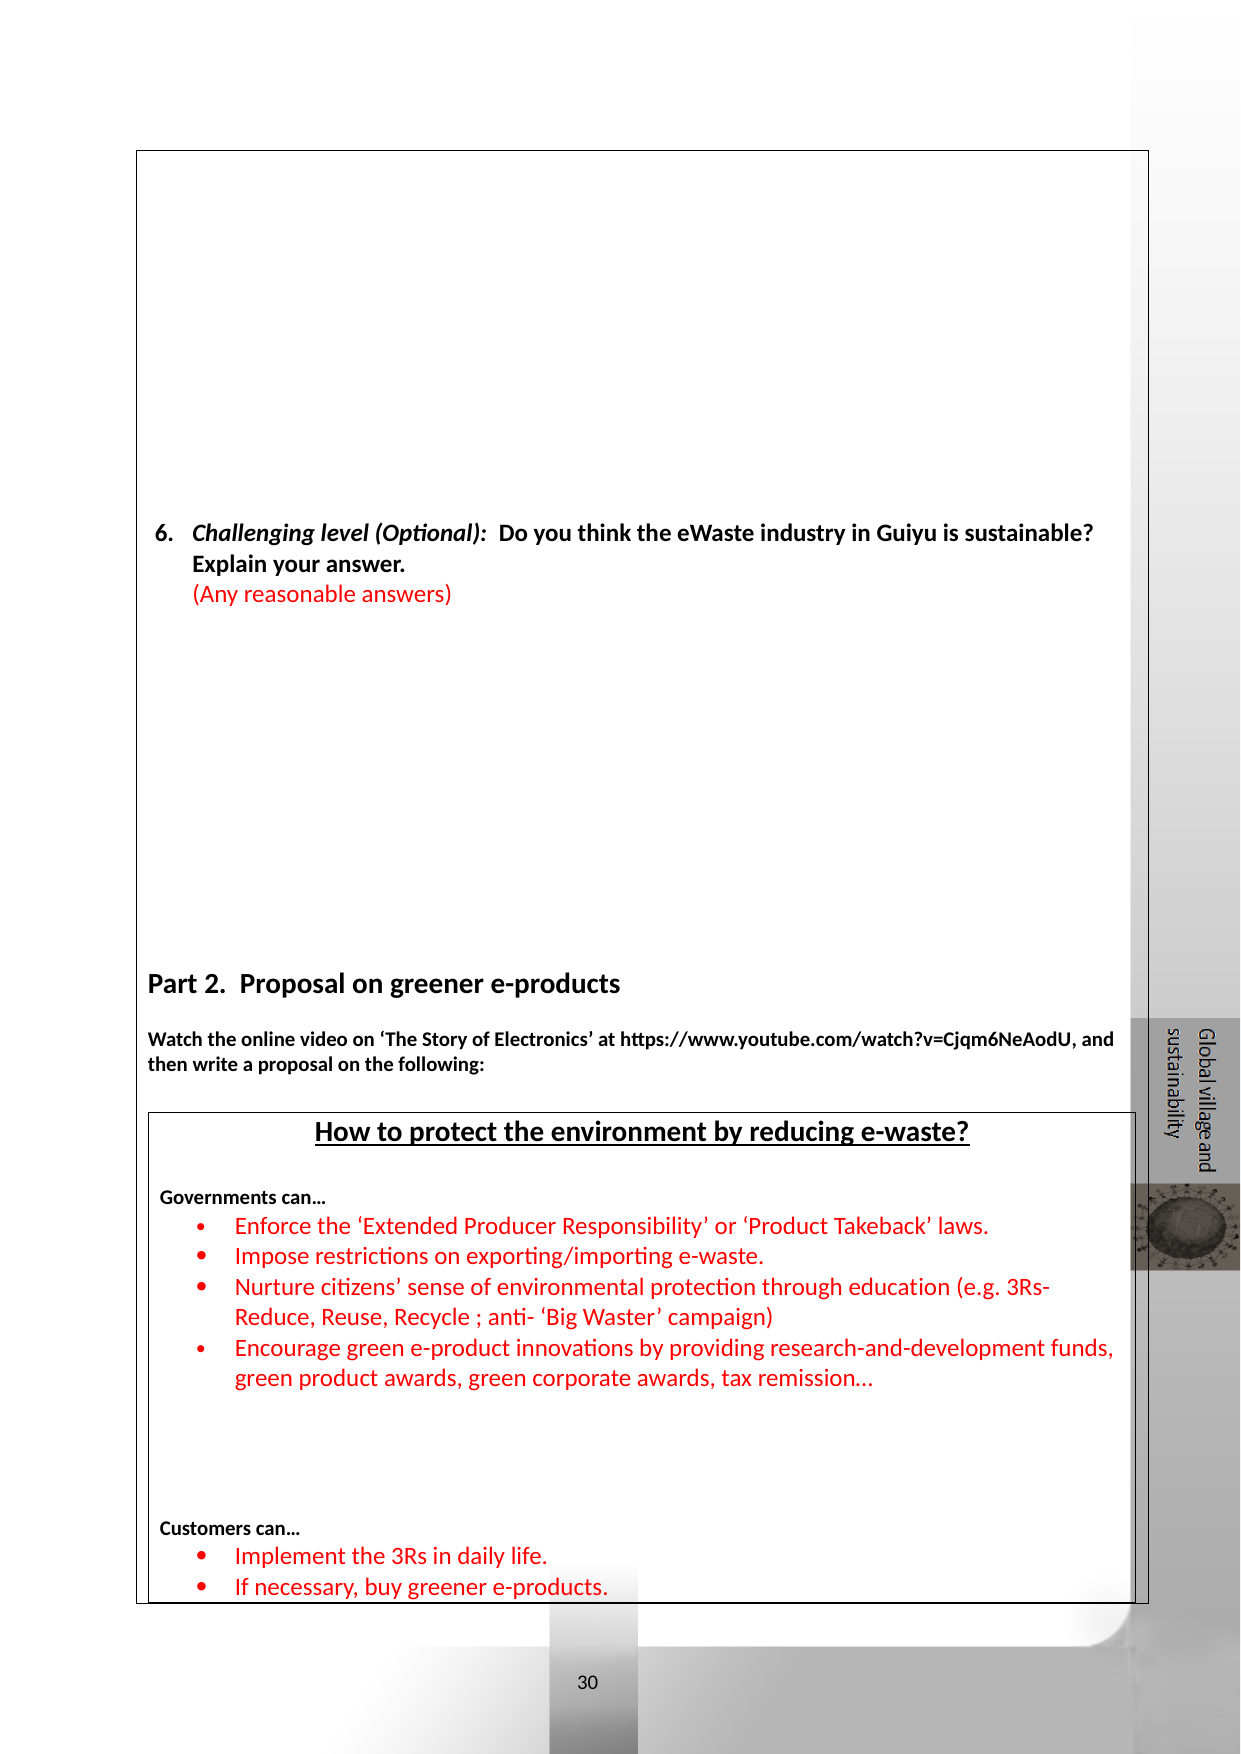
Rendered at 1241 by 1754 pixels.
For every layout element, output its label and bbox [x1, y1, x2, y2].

table_header [137, 151, 1148, 1603]
picture [0, 3, 1241, 1754]
